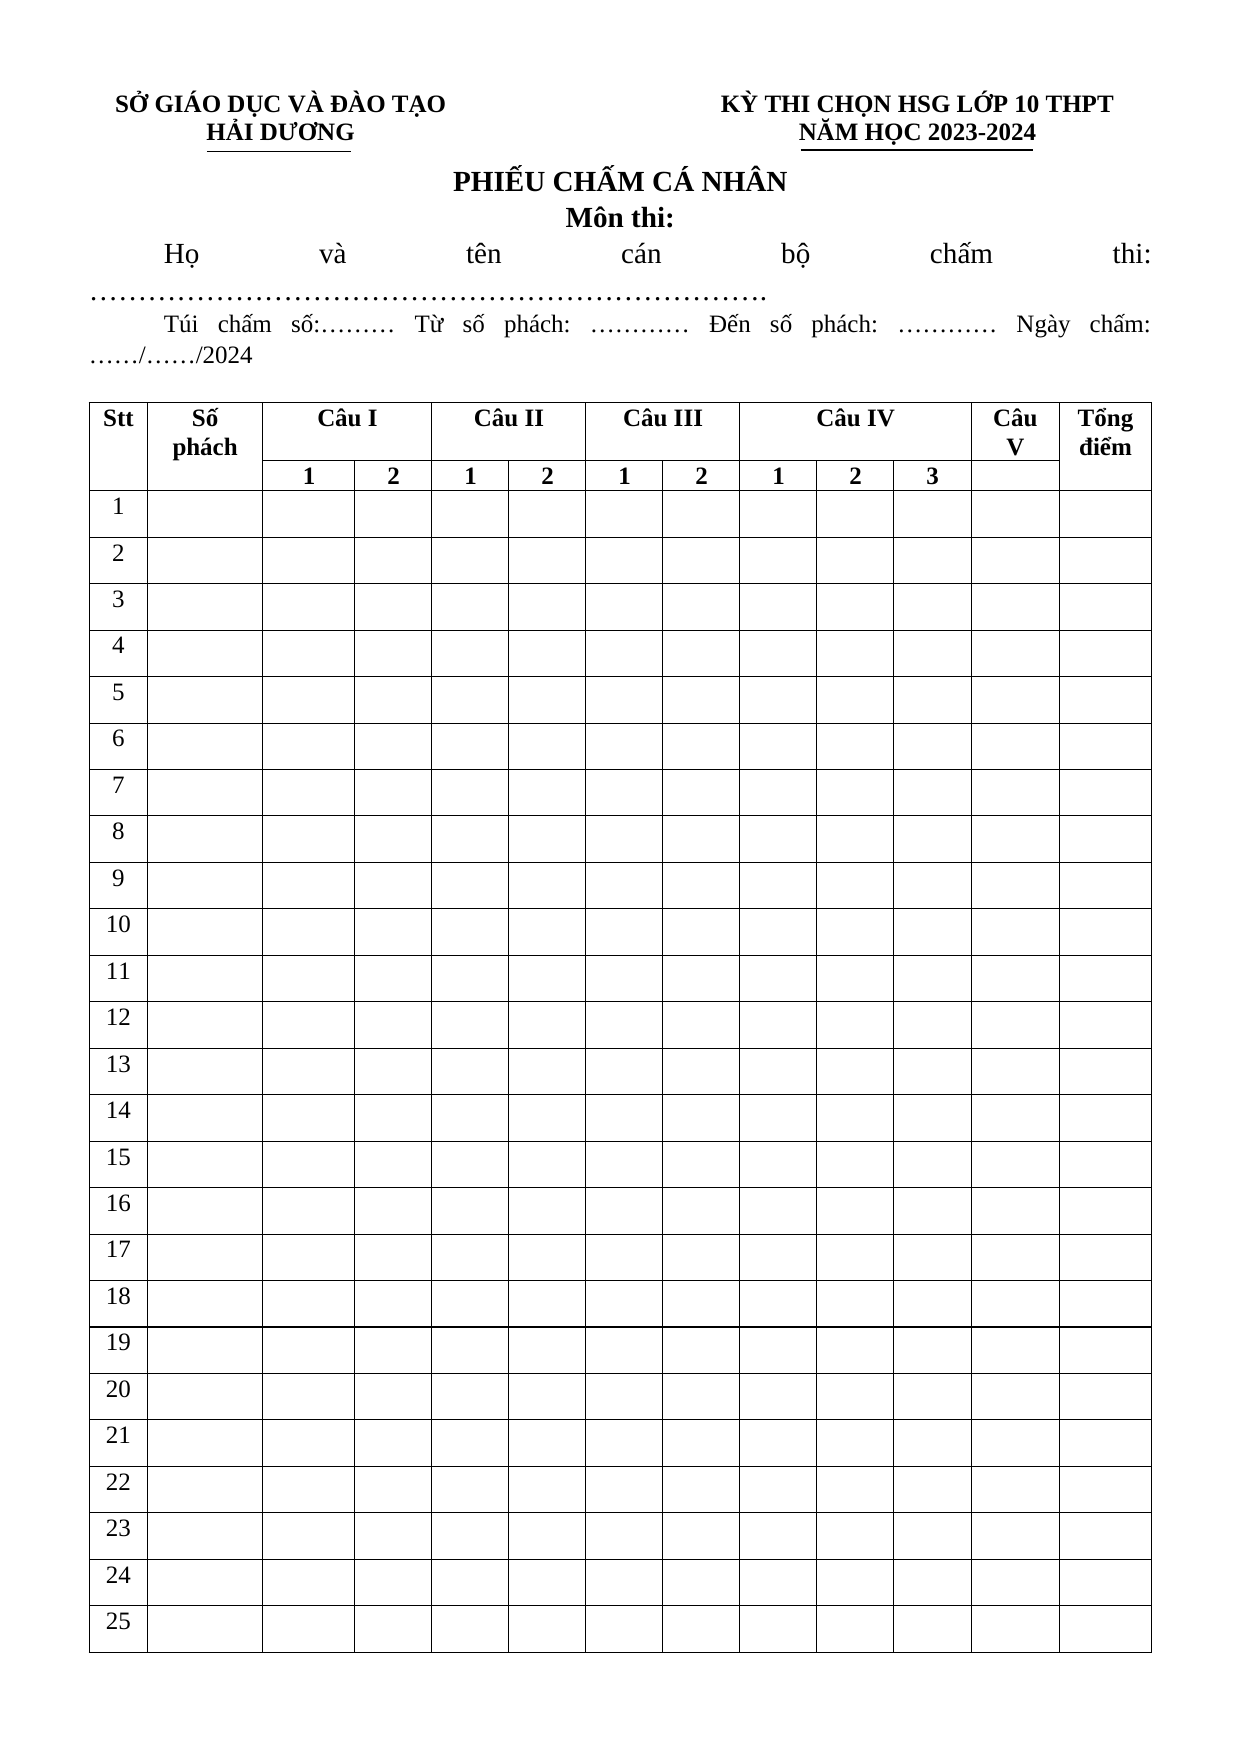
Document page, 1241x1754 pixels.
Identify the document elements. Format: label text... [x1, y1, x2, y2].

table_cell [586, 863, 662, 908]
table_cell 6 [90, 724, 147, 769]
table_cell 17 [90, 1235, 147, 1280]
table_cell [663, 1420, 739, 1466]
table_cell 21 [90, 1420, 147, 1466]
table_cell [355, 1235, 431, 1280]
table_cell [586, 816, 662, 862]
table_cell [894, 1606, 971, 1652]
table_cell [586, 631, 662, 676]
table_cell [355, 1049, 431, 1094]
table_header Câu V [972, 403, 1059, 460]
table_cell [1060, 1606, 1151, 1652]
table_cell [432, 1420, 508, 1466]
table_cell [148, 584, 262, 629]
table_cell [972, 1235, 1059, 1280]
table_header Câu I [263, 403, 431, 460]
table_cell [740, 677, 816, 722]
table_cell [663, 770, 739, 815]
table_cell [432, 724, 508, 769]
table_cell [894, 584, 971, 629]
table_cell [432, 956, 508, 1001]
table_cell [972, 1095, 1059, 1141]
table_cell [586, 1560, 662, 1605]
table_cell [894, 1142, 971, 1187]
table_cell [1060, 770, 1151, 815]
table_cell [972, 1560, 1059, 1605]
table_cell [148, 677, 262, 722]
table_cell 1 [263, 461, 354, 490]
table_cell [148, 1328, 262, 1373]
table_cell 1 [90, 491, 147, 537]
table_cell [355, 677, 431, 722]
table_cell 14 [90, 1095, 147, 1141]
table_cell [817, 584, 893, 629]
table_cell [355, 538, 431, 583]
table_cell [972, 770, 1059, 815]
table_header SỞ GIÁO DỤC VÀ ĐÀO TẠO HẢI DƯƠNG [89, 89, 472, 146]
table_cell [740, 909, 816, 955]
table_header KỲ THI CHỌN HSG LỚP 10 THPT NĂM HỌC 2023-2024 [472, 89, 1152, 146]
table_cell [432, 1606, 508, 1652]
table_cell [586, 1235, 662, 1280]
table_cell [355, 1606, 431, 1652]
table_cell [1060, 1467, 1151, 1512]
table_cell 2 [90, 538, 147, 583]
table_header Tổng điểm [1060, 403, 1151, 490]
table_cell [663, 1606, 739, 1652]
table_cell 3 [90, 584, 147, 629]
table_cell [509, 1513, 585, 1559]
table_cell [148, 1049, 262, 1094]
table_cell [586, 909, 662, 955]
table_cell [148, 909, 262, 955]
table_header Câu II [432, 403, 585, 460]
table_cell [972, 1002, 1059, 1048]
table_cell [355, 816, 431, 862]
table_cell [1060, 1142, 1151, 1187]
table_cell [817, 1420, 893, 1466]
table_cell [817, 1281, 893, 1326]
table_cell [972, 1467, 1059, 1512]
table_cell [894, 1513, 971, 1559]
table_cell [263, 1513, 354, 1559]
table_cell 22 [90, 1467, 147, 1512]
table_cell [817, 1513, 893, 1559]
table_cell [432, 1235, 508, 1280]
table_cell [1060, 1374, 1151, 1419]
table_cell [148, 1467, 262, 1512]
table_cell 13 [90, 1049, 147, 1094]
table_cell [586, 1374, 662, 1419]
table_cell [148, 1560, 262, 1605]
table_cell [663, 863, 739, 908]
text Môn thi: [89, 200, 1152, 234]
table_cell 12 [90, 1002, 147, 1048]
table_cell 2 [663, 461, 739, 490]
table_cell [972, 1606, 1059, 1652]
table_cell [1060, 584, 1151, 629]
table_cell [663, 677, 739, 722]
table_header Câu III [586, 403, 739, 460]
table_cell [740, 1328, 816, 1373]
table_cell [740, 1235, 816, 1280]
table_cell [509, 584, 585, 629]
table_cell [432, 909, 508, 955]
table_cell [894, 491, 971, 537]
table_cell [355, 1188, 431, 1233]
table_cell [432, 1560, 508, 1605]
table_cell [817, 1606, 893, 1652]
table_cell [148, 1420, 262, 1466]
table_cell 2 [817, 461, 893, 490]
table_cell [894, 863, 971, 908]
table_cell [148, 1095, 262, 1141]
table_cell [263, 770, 354, 815]
table_cell [740, 1188, 816, 1233]
table_cell 7 [90, 770, 147, 815]
table_cell 24 [90, 1560, 147, 1605]
table_cell [740, 1142, 816, 1187]
table_cell [972, 1049, 1059, 1094]
table_cell [1060, 1560, 1151, 1605]
table_cell [432, 677, 508, 722]
table_cell [586, 491, 662, 537]
table_cell [509, 1049, 585, 1094]
table_cell [972, 461, 1059, 490]
table_cell [586, 1142, 662, 1187]
table_cell [972, 584, 1059, 629]
table_cell [586, 1328, 662, 1373]
table_cell [148, 816, 262, 862]
table_cell [740, 491, 816, 537]
table_cell [509, 1002, 585, 1048]
table_cell [509, 1420, 585, 1466]
table_cell [263, 1235, 354, 1280]
table_cell [663, 1095, 739, 1141]
table_cell [1060, 1188, 1151, 1233]
table_cell [740, 1420, 816, 1466]
table_cell [1060, 956, 1151, 1001]
table_cell 1 [586, 461, 662, 490]
table_cell 1 [740, 461, 816, 490]
table_cell 23 [90, 1513, 147, 1559]
table_cell [148, 1374, 262, 1419]
table_cell [972, 631, 1059, 676]
table_cell [509, 1606, 585, 1652]
table_cell [972, 1513, 1059, 1559]
table_cell [509, 1188, 585, 1233]
table_cell [663, 1560, 739, 1605]
table_cell [586, 1513, 662, 1559]
table_cell [1060, 1235, 1151, 1280]
table_cell 25 [90, 1606, 147, 1652]
table_cell 16 [90, 1188, 147, 1233]
table_cell [432, 538, 508, 583]
table_cell [972, 1328, 1059, 1373]
table_cell 9 [90, 863, 147, 908]
table_cell [663, 1328, 739, 1373]
table_cell [263, 1328, 354, 1373]
table_cell [817, 724, 893, 769]
table_cell [817, 1095, 893, 1141]
table_cell [263, 491, 354, 537]
table_cell 8 [90, 816, 147, 862]
table_cell [263, 956, 354, 1001]
table_cell [509, 956, 585, 1001]
table_cell [817, 956, 893, 1001]
table_cell [148, 1281, 262, 1326]
table_cell [586, 584, 662, 629]
table_cell [263, 1188, 354, 1233]
table_cell [740, 1560, 816, 1605]
table_cell [148, 1606, 262, 1652]
table_cell [263, 584, 354, 629]
table_cell [355, 631, 431, 676]
table_cell [740, 863, 816, 908]
table_cell [894, 1049, 971, 1094]
table_cell [263, 1142, 354, 1187]
table_cell [740, 956, 816, 1001]
table_cell [817, 491, 893, 537]
table_cell [740, 1606, 816, 1652]
table_cell [355, 584, 431, 629]
table_cell [355, 1002, 431, 1048]
table_header Số phách [148, 403, 262, 490]
table_cell [663, 956, 739, 1001]
table_cell [894, 956, 971, 1001]
table_cell [509, 1467, 585, 1512]
table_cell [355, 1281, 431, 1326]
table_cell [1060, 816, 1151, 862]
table_cell [972, 956, 1059, 1001]
table_cell [355, 1513, 431, 1559]
table_cell [663, 1002, 739, 1048]
table_cell [1060, 631, 1151, 676]
table_cell [509, 1235, 585, 1280]
table_cell [817, 1235, 893, 1280]
table_cell [740, 584, 816, 629]
table_cell [740, 770, 816, 815]
table_cell [817, 909, 893, 955]
table_cell [740, 1049, 816, 1094]
table_cell [740, 631, 816, 676]
table_cell [817, 631, 893, 676]
table_cell [432, 1049, 508, 1094]
table_cell [148, 956, 262, 1001]
table_cell [432, 1374, 508, 1419]
table_cell [894, 816, 971, 862]
table_cell [1060, 1281, 1151, 1326]
table_cell [509, 1328, 585, 1373]
table_cell [740, 1467, 816, 1512]
table_cell [148, 1513, 262, 1559]
table_cell [586, 1606, 662, 1652]
table_cell [817, 1467, 893, 1512]
table_cell [817, 1328, 893, 1373]
table_cell [1060, 677, 1151, 722]
table_cell 2 [355, 461, 431, 490]
table_cell [1060, 724, 1151, 769]
table_cell [509, 909, 585, 955]
table_cell [586, 1188, 662, 1233]
table_cell [263, 1467, 354, 1512]
table_cell [432, 1002, 508, 1048]
table_cell [432, 1188, 508, 1233]
table_cell [740, 1374, 816, 1419]
text PHIẾU CHẤM CÁ NHÂN [89, 164, 1152, 198]
table_cell [817, 1002, 893, 1048]
table_cell [1060, 863, 1151, 908]
table_cell [1060, 1095, 1151, 1141]
table_cell 3 [894, 461, 971, 490]
table_cell 5 [90, 677, 147, 722]
table_cell [740, 816, 816, 862]
text Họ và tên cán bộ chấm thi: ……………………………………………………………. [89, 236, 1152, 306]
table_cell [972, 724, 1059, 769]
table_cell [148, 538, 262, 583]
table_cell [355, 724, 431, 769]
table_cell [1060, 1049, 1151, 1094]
table_cell [894, 1560, 971, 1605]
table_cell [663, 1142, 739, 1187]
table_cell [263, 631, 354, 676]
table_cell [817, 863, 893, 908]
table_cell 11 [90, 956, 147, 1001]
table_cell [740, 538, 816, 583]
table_cell 2 [509, 461, 585, 490]
table_cell [148, 1002, 262, 1048]
table_cell [509, 677, 585, 722]
table_cell 20 [90, 1374, 147, 1419]
table_cell [972, 909, 1059, 955]
table_cell [817, 1142, 893, 1187]
table_cell 18 [90, 1281, 147, 1326]
table_cell 1 [432, 461, 508, 490]
table_cell 4 [90, 631, 147, 676]
table_cell [817, 816, 893, 862]
table_cell [432, 1513, 508, 1559]
table_cell [148, 1235, 262, 1280]
table_cell [894, 538, 971, 583]
table_cell [740, 1095, 816, 1141]
table_cell [663, 1188, 739, 1233]
table_cell [509, 538, 585, 583]
table_cell [972, 863, 1059, 908]
table_cell [894, 1002, 971, 1048]
table_cell [663, 909, 739, 955]
table_cell [148, 863, 262, 908]
table_cell [355, 1328, 431, 1373]
table_cell [817, 1049, 893, 1094]
table_cell [432, 631, 508, 676]
table_cell [972, 1142, 1059, 1187]
table_cell [894, 724, 971, 769]
table_cell [148, 491, 262, 537]
table_header Stt [90, 403, 147, 490]
table_cell [432, 863, 508, 908]
table_cell [894, 1420, 971, 1466]
table_cell [355, 863, 431, 908]
table_cell [1060, 1513, 1151, 1559]
table_cell [432, 1142, 508, 1187]
table_cell [894, 1095, 971, 1141]
table_cell [894, 1374, 971, 1419]
table_cell [586, 956, 662, 1001]
table_cell 10 [90, 909, 147, 955]
table_header Câu IV [740, 403, 971, 460]
table_cell [894, 677, 971, 722]
table_cell [586, 538, 662, 583]
table_cell [148, 724, 262, 769]
table_cell [586, 1420, 662, 1466]
table_cell [355, 1095, 431, 1141]
table_cell [817, 1560, 893, 1605]
table_cell [586, 1002, 662, 1048]
table_cell [663, 816, 739, 862]
table_cell [263, 677, 354, 722]
table_cell [263, 1420, 354, 1466]
table_cell [509, 1560, 585, 1605]
table_cell [432, 491, 508, 537]
table_cell [740, 1002, 816, 1048]
table_cell [432, 584, 508, 629]
table_cell [663, 1049, 739, 1094]
table_cell [1060, 1002, 1151, 1048]
table_cell [263, 724, 354, 769]
table_cell [432, 1328, 508, 1373]
table_cell [894, 909, 971, 955]
table_cell [894, 631, 971, 676]
table_cell [263, 1002, 354, 1048]
table_cell [586, 677, 662, 722]
table_cell [263, 816, 354, 862]
table_cell [586, 1467, 662, 1512]
table_cell [817, 1188, 893, 1233]
table_cell [509, 724, 585, 769]
table_cell [894, 1328, 971, 1373]
table_cell [817, 1374, 893, 1419]
table_cell [586, 1281, 662, 1326]
table_cell [817, 538, 893, 583]
table_cell [663, 1467, 739, 1512]
table_cell [740, 724, 816, 769]
table_cell [432, 816, 508, 862]
table_cell [509, 631, 585, 676]
table_cell [817, 770, 893, 815]
table_cell [586, 770, 662, 815]
table_cell [1060, 538, 1151, 583]
table_cell [509, 1142, 585, 1187]
table_cell [663, 1281, 739, 1326]
table_cell [663, 1374, 739, 1419]
table_cell [148, 1188, 262, 1233]
table_cell 19 [90, 1328, 147, 1373]
text Túi chấm số:……… Từ số phách: ………… Đến số phách: ………… Ngày chấm: ……/……/2024 [89, 309, 1152, 368]
table_cell [972, 816, 1059, 862]
table_cell [509, 1281, 585, 1326]
table_cell [355, 1420, 431, 1466]
table_cell [663, 491, 739, 537]
table_cell [972, 1374, 1059, 1419]
table_cell [263, 1049, 354, 1094]
table_cell [663, 584, 739, 629]
table_cell [263, 1560, 354, 1605]
table_cell [663, 1235, 739, 1280]
table_cell [263, 1374, 354, 1419]
table_cell [894, 1467, 971, 1512]
table_cell [972, 538, 1059, 583]
table_cell [663, 1513, 739, 1559]
table_cell [663, 631, 739, 676]
table_cell [972, 1420, 1059, 1466]
table_cell [894, 1235, 971, 1280]
table_cell [509, 1374, 585, 1419]
table_cell [894, 770, 971, 815]
table_cell [432, 1095, 508, 1141]
table_cell [263, 1281, 354, 1326]
table_cell [355, 491, 431, 537]
table_cell [740, 1281, 816, 1326]
table_cell [355, 770, 431, 815]
table_cell [1060, 491, 1151, 537]
table_cell [355, 1560, 431, 1605]
table_cell [972, 1188, 1059, 1233]
table_cell [1060, 1420, 1151, 1466]
table_cell [663, 724, 739, 769]
table_cell [1060, 1328, 1151, 1373]
table_cell [263, 538, 354, 583]
table_cell [972, 491, 1059, 537]
table_cell [740, 1513, 816, 1559]
table_cell [509, 1095, 585, 1141]
table_cell [148, 770, 262, 815]
table_cell [148, 1142, 262, 1187]
table_cell [817, 677, 893, 722]
table_cell [663, 538, 739, 583]
table_cell [509, 491, 585, 537]
table_cell [586, 724, 662, 769]
table_cell [355, 956, 431, 1001]
table_cell [432, 1467, 508, 1512]
table_cell [263, 1606, 354, 1652]
table_cell [355, 1142, 431, 1187]
table_cell [355, 1374, 431, 1419]
table_cell [355, 1467, 431, 1512]
table_cell [355, 909, 431, 955]
table_cell 15 [90, 1142, 147, 1187]
table_cell [432, 770, 508, 815]
table_cell [263, 863, 354, 908]
table_cell [509, 863, 585, 908]
table_cell [972, 1281, 1059, 1326]
table_cell [263, 1095, 354, 1141]
table_cell [263, 909, 354, 955]
table_cell [894, 1188, 971, 1233]
table_cell [1060, 909, 1151, 955]
table_cell [972, 677, 1059, 722]
table_cell [586, 1095, 662, 1141]
table_cell [432, 1281, 508, 1326]
table_cell [586, 1049, 662, 1094]
table_cell [894, 1281, 971, 1326]
table_cell [509, 816, 585, 862]
table_cell [509, 770, 585, 815]
table_cell [148, 631, 262, 676]
